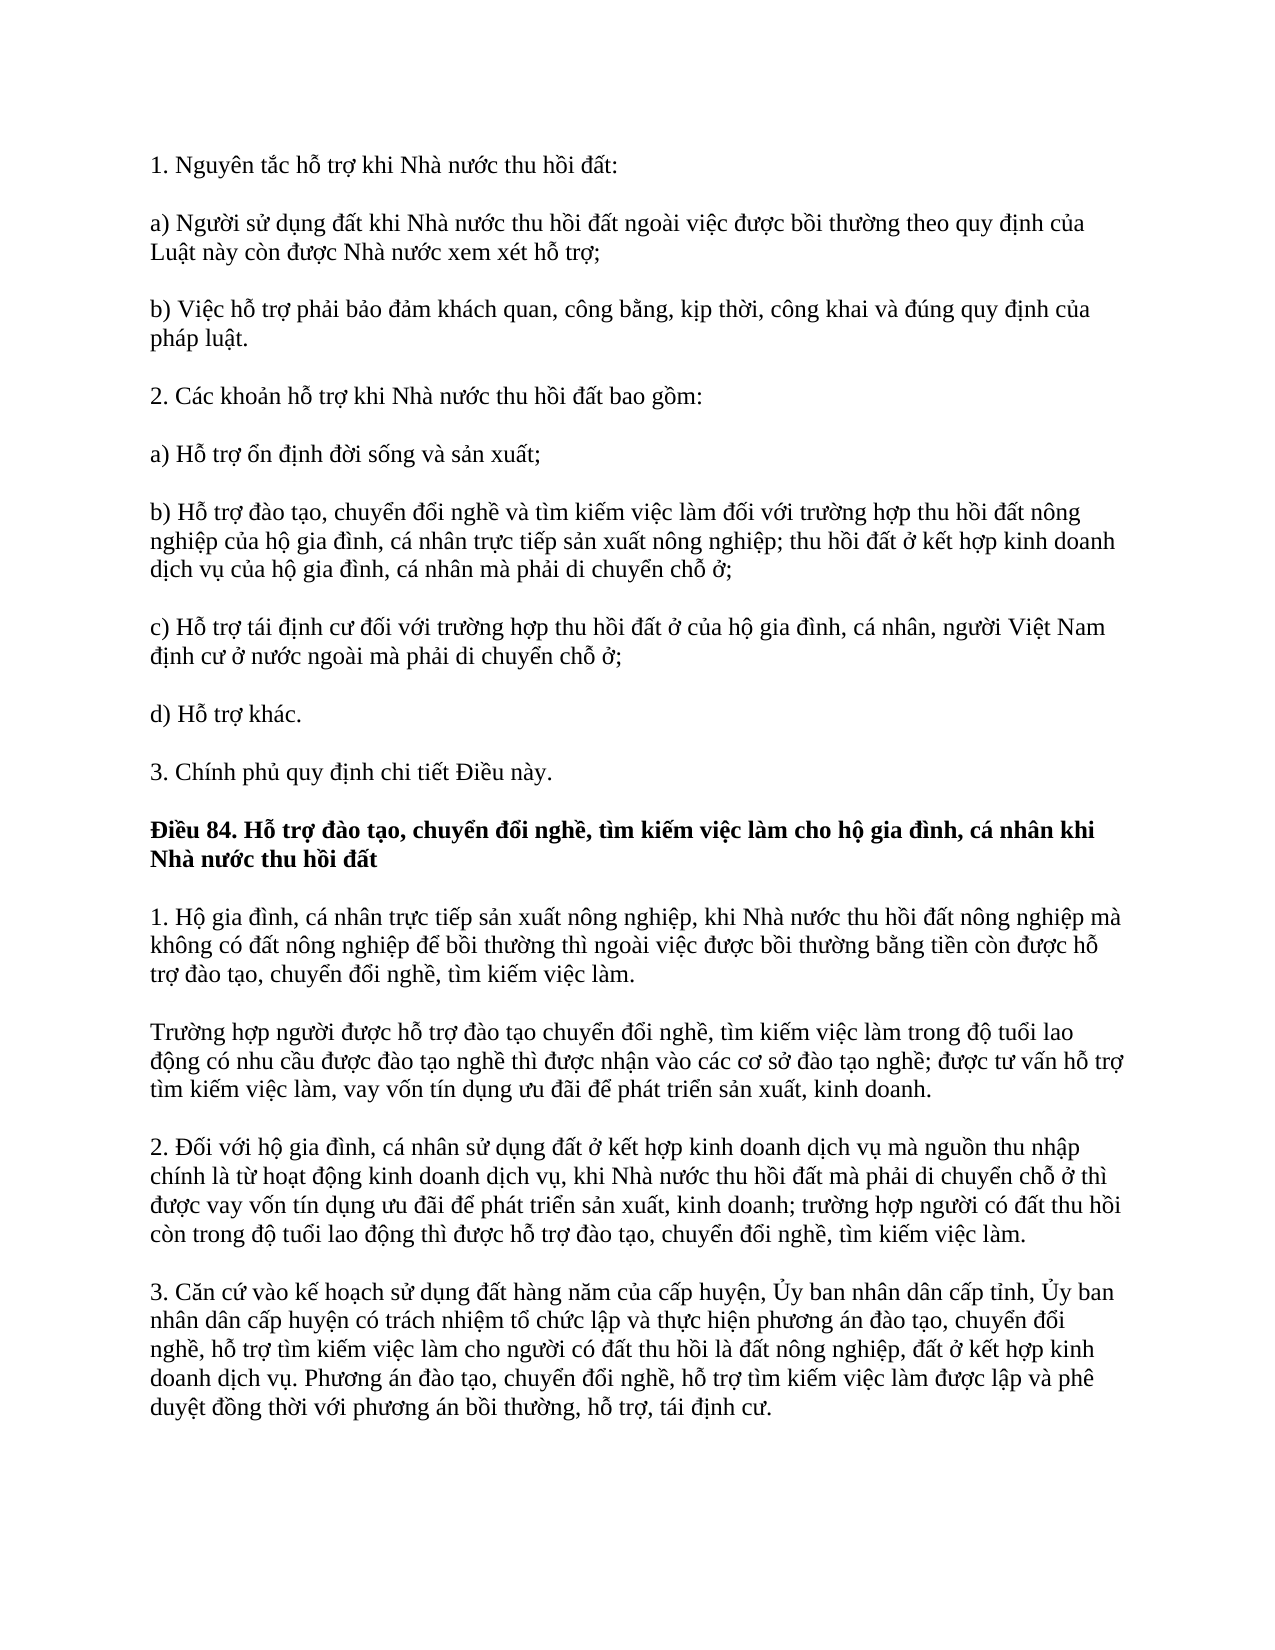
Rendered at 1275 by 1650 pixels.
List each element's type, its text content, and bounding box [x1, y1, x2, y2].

text b) Hỗ trợ đào tạo, chuyển đổi nghề và tìm kiếm việc làm đối với trường hợp thu hồi đất nông nghiệp của hộ gia đình, cá nhân trực tiếp sản xuất nông nghiệp; thu hồi đất ở kết hợp kinh doanh dịch vụ của hộ gia đình, cá nhân mà phải di chuyển chỗ ở; [150, 497, 1125, 583]
text 2. Đối với hộ gia đình, cá nhân sử dụng đất ở kết hợp kinh doanh dịch vụ mà nguồn thu nhập chính là từ hoạt động kinh doanh dịch vụ, khi Nhà nước thu hồi đất mà phải di chuyển chỗ ở thì được vay vốn tín dụng ưu đãi để phát triển sản xuất, kinh doanh; trường hợp người có đất thu hồi còn trong độ tuổi lao động thì được hỗ trợ đào tạo, chuyển đổi nghề, tìm kiếm việc làm. [150, 1132, 1125, 1247]
text 1. Nguyên tắc hỗ trợ khi Nhà nước thu hồi đất: [150, 150, 1125, 179]
text Điều 84. Hỗ trợ đào tạo, chuyển đổi nghề, tìm kiếm việc làm cho hộ gia đình, cá nhân khi Nhà nước thu hồi đất [150, 815, 1125, 872]
text c) Hỗ trợ tái định cư đối với trường hợp thu hồi đất ở của hộ gia đình, cá nhân, người Việt Nam định cư ở nước ngoài mà phải di chuyển chỗ ở; [150, 612, 1125, 670]
text a) Người sử dụng đất khi Nhà nước thu hồi đất ngoài việc được bồi thường theo quy định của Luật này còn được Nhà nước xem xét hỗ trợ; [150, 208, 1125, 265]
text 2. Các khoản hỗ trợ khi Nhà nước thu hồi đất bao gồm: [150, 381, 1125, 410]
text 3. Chính phủ quy định chi tiết Điều này. [150, 757, 1125, 786]
text d) Hỗ trợ khác. [150, 699, 1125, 728]
text Trường hợp người được hỗ trợ đào tạo chuyển đổi nghề, tìm kiếm việc làm trong độ tuổi lao động có nhu cầu được đào tạo nghề thì được nhận vào các cơ sở đào tạo nghề; được tư vấn hỗ trợ tìm kiếm việc làm, vay vốn tín dụng ưu đãi để phát triển sản xuất, kinh doanh. [150, 1017, 1125, 1103]
text b) Việc hỗ trợ phải bảo đảm khách quan, công bằng, kịp thời, công khai và đúng quy định của pháp luật. [150, 294, 1125, 352]
text a) Hỗ trợ ổn định đời sống và sản xuất; [150, 439, 1125, 468]
text 1. Hộ gia đình, cá nhân trực tiếp sản xuất nông nghiệp, khi Nhà nước thu hồi đất nông nghiệp mà không có đất nông nghiệp để bồi thường thì ngoài việc được bồi thường bằng tiền còn được hỗ trợ đào tạo, chuyển đổi nghề, tìm kiếm việc làm. [150, 902, 1125, 988]
text 3. Căn cứ vào kế hoạch sử dụng đất hàng năm của cấp huyện, Ủy ban nhân dân cấp tỉnh, Ủy ban nhân dân cấp huyện có trách nhiệm tổ chức lập và thực hiện phương án đào tạo, chuyển đổi nghề, hỗ trợ tìm kiếm việc làm cho người có đất thu hồi là đất nông nghiệp, đất ở kết hợp kinh doanh dịch vụ. Phương án đào tạo, chuyển đổi nghề, hỗ trợ tìm kiếm việc làm được lập và phê duyệt đồng thời với phương án bồi thường, hỗ trợ, tái định cư. [150, 1277, 1125, 1420]
